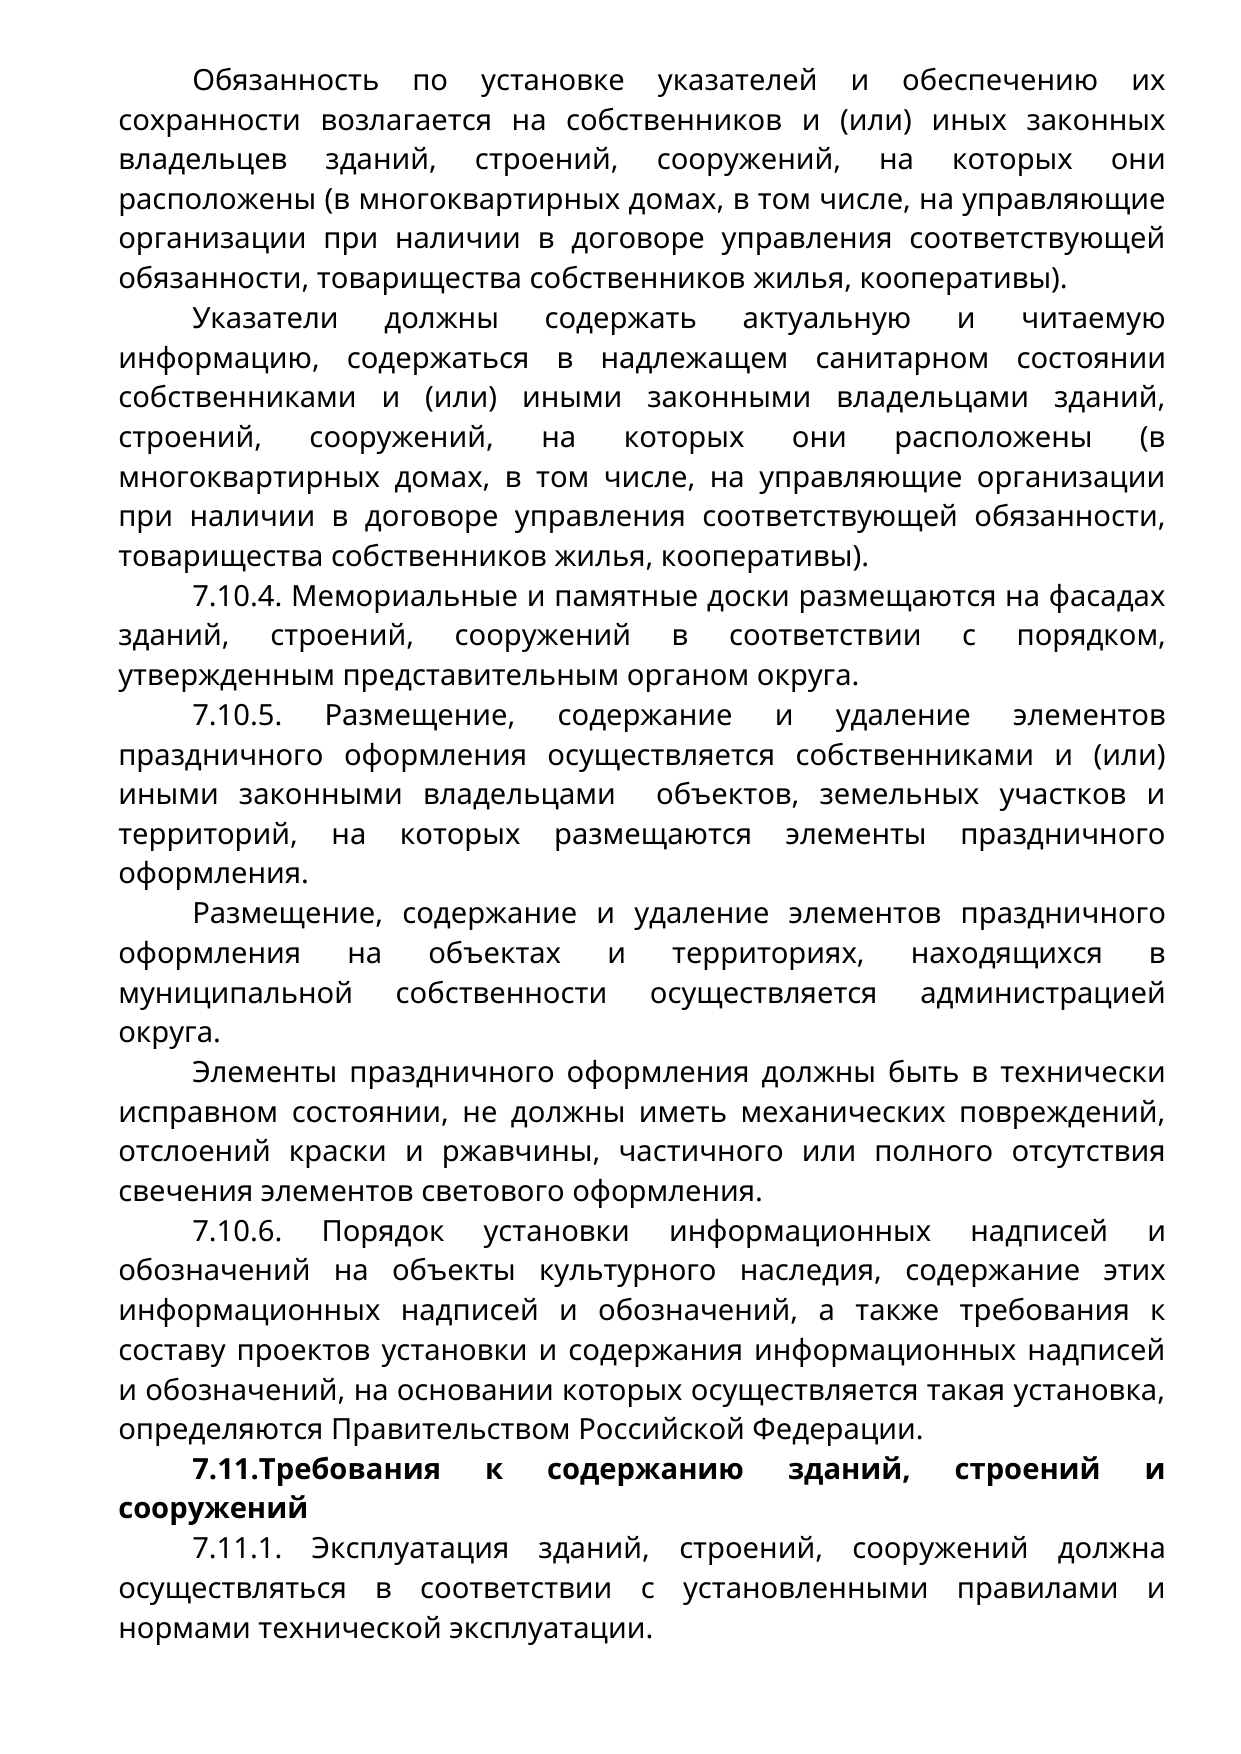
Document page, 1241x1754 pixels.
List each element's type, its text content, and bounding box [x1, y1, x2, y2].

text 7.10.6. Порядок установки информационных надписей и обозначений на объекты культурного наследия, содержание этих информационных надписей и обозначений, а также требования к составу проектов установки и содержания информационных надписей и обозначений, на основании которых осуществляется такая установка, определяются Правительством Российской Федерации. [118, 1210, 1166, 1448]
text 7.11.Требования к содержанию зданий, строений и сооружений [118, 1448, 1166, 1527]
text 7.10.4. Мемориальные и памятные доски размещаются на фасадах зданий, строений, сооружений в соответствии с порядком, утвержденным представительным органом округа. [118, 575, 1166, 694]
text Элементы праздничного оформления должны быть в технически исправном состоянии, не должны иметь механических повреждений, отслоений краски и ржавчины, частичного или полного отсутствия свечения элементов светового оформления. [118, 1051, 1166, 1210]
text 7.10.5. Размещение, содержание и удаление элементов праздничного оформления осуществляется собственниками и (или) иными законными владельцами объектов, земельных участков и территорий, на которых размещаются элементы праздничного оформления. [118, 694, 1166, 892]
text Размещение, содержание и удаление элементов праздничного оформления на объектах и территориях, находящихся в муниципальной собственности осуществляется администрацией округа. [118, 892, 1166, 1051]
text Указатели должны содержать актуальную и читаемую информацию, содержаться в надлежащем санитарном состоянии собственниками и (или) иными законными владельцами зданий, строений, сооружений, на которых они расположены (в многоквартирных домах, в том числе, на управляющие организации при наличии в договоре управления соответствующей обязанности, товарищества собственников жилья, кооперативы). [118, 297, 1166, 575]
text Обязанность по установке указателей и обеспечению их сохранности возлагается на собственников и (или) иных законных владельцев зданий, строений, сооружений, на которых они расположены (в многоквартирных домах, в том числе, на управляющие организации при наличии в договоре управления соответствующей обязанности, товарищества собственников жилья, кооперативы). [118, 59, 1166, 297]
text 7.11.1. Эксплуатация зданий, строений, сооружений должна осуществляться в соответствии с установленными правилами и нормами технической эксплуатации. [118, 1527, 1166, 1647]
